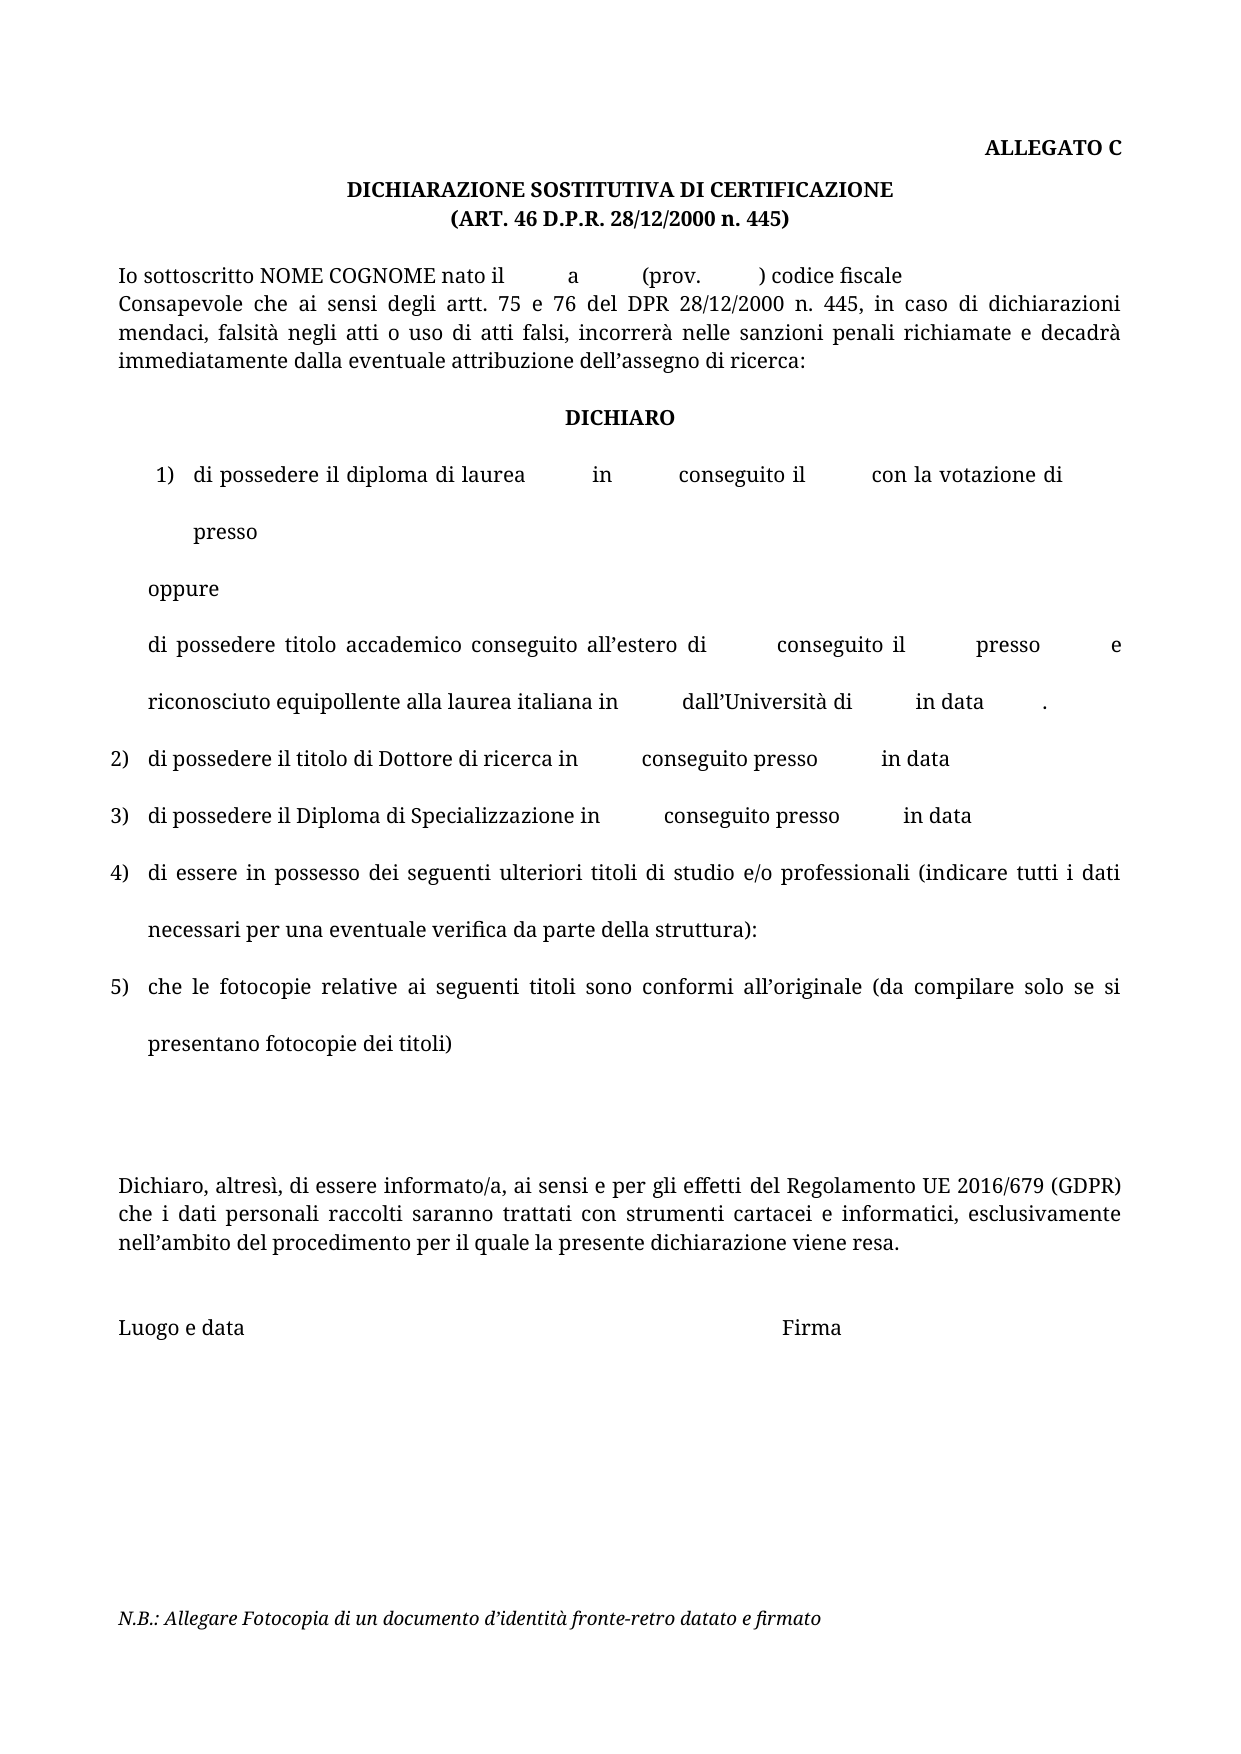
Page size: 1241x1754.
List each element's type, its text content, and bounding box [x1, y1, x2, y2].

text DICHIARO [118, 403, 1122, 431]
list che le fotocopie relative ai seguenti titoli sono conformi all’originale (da compilare solo se si presentano fotocopie dei titoli) [110, 972, 1122, 1057]
text DICHIARAZIONE SOSTITUTIVA DI CERTIFICAZIONE [118, 176, 1122, 204]
text oppure [148, 574, 1122, 602]
text di possedere titolo accademico conseguito all’estero di conseguito il presso e riconosciuto equipollente alla laurea italiana in dall’Università di in data . [148, 631, 1122, 716]
text ALLEGATO C [118, 133, 1122, 161]
text N.B.: Allegare Fotocopia di un documento d’identità fronte-retro datato e firmato [118, 1605, 1122, 1631]
list di essere in possesso dei seguenti ulteriori titoli di studio e/o professionali (indicare tutti i dati necessari per una eventuale verifica da parte della struttura): [110, 858, 1122, 943]
text Dichiaro, altresì, di essere informato/a, ai sensi e per gli effetti del Regolamento UE 2016/679 (GDPR) che i dati personali raccolti saranno trattati con strumenti cartacei e informatici, esclusivamente nell’ambito del procedimento per il quale la presente dichiarazione viene resa. [118, 1171, 1122, 1256]
text Consapevole che ai sensi degli artt. 75 e 76 del DPR 28/12/2000 n. 445, in caso di dichiarazioni mendaci, falsità negli atti o uso di atti falsi, incorrerà nelle sanzioni penali richiamate e decadrà immediatamente dalla eventuale attribuzione dell’assegno di ricerca: [118, 289, 1122, 374]
text (ART. 46 D.P.R. 28/12/2000 n. 445) [118, 204, 1122, 232]
list di possedere il diploma di laurea in conseguito il con la votazione di presso [156, 460, 1122, 545]
list di possedere il Diploma di Specializzazione in conseguito presso in data [110, 801, 1122, 829]
text Luogo e data Firma [118, 1313, 1122, 1341]
text Io NOME COGNOME il a (prov. ) codice fiscale [118, 261, 1122, 289]
list di possedere il titolo di Dottore di ricerca in conseguito presso in data [110, 744, 1122, 773]
